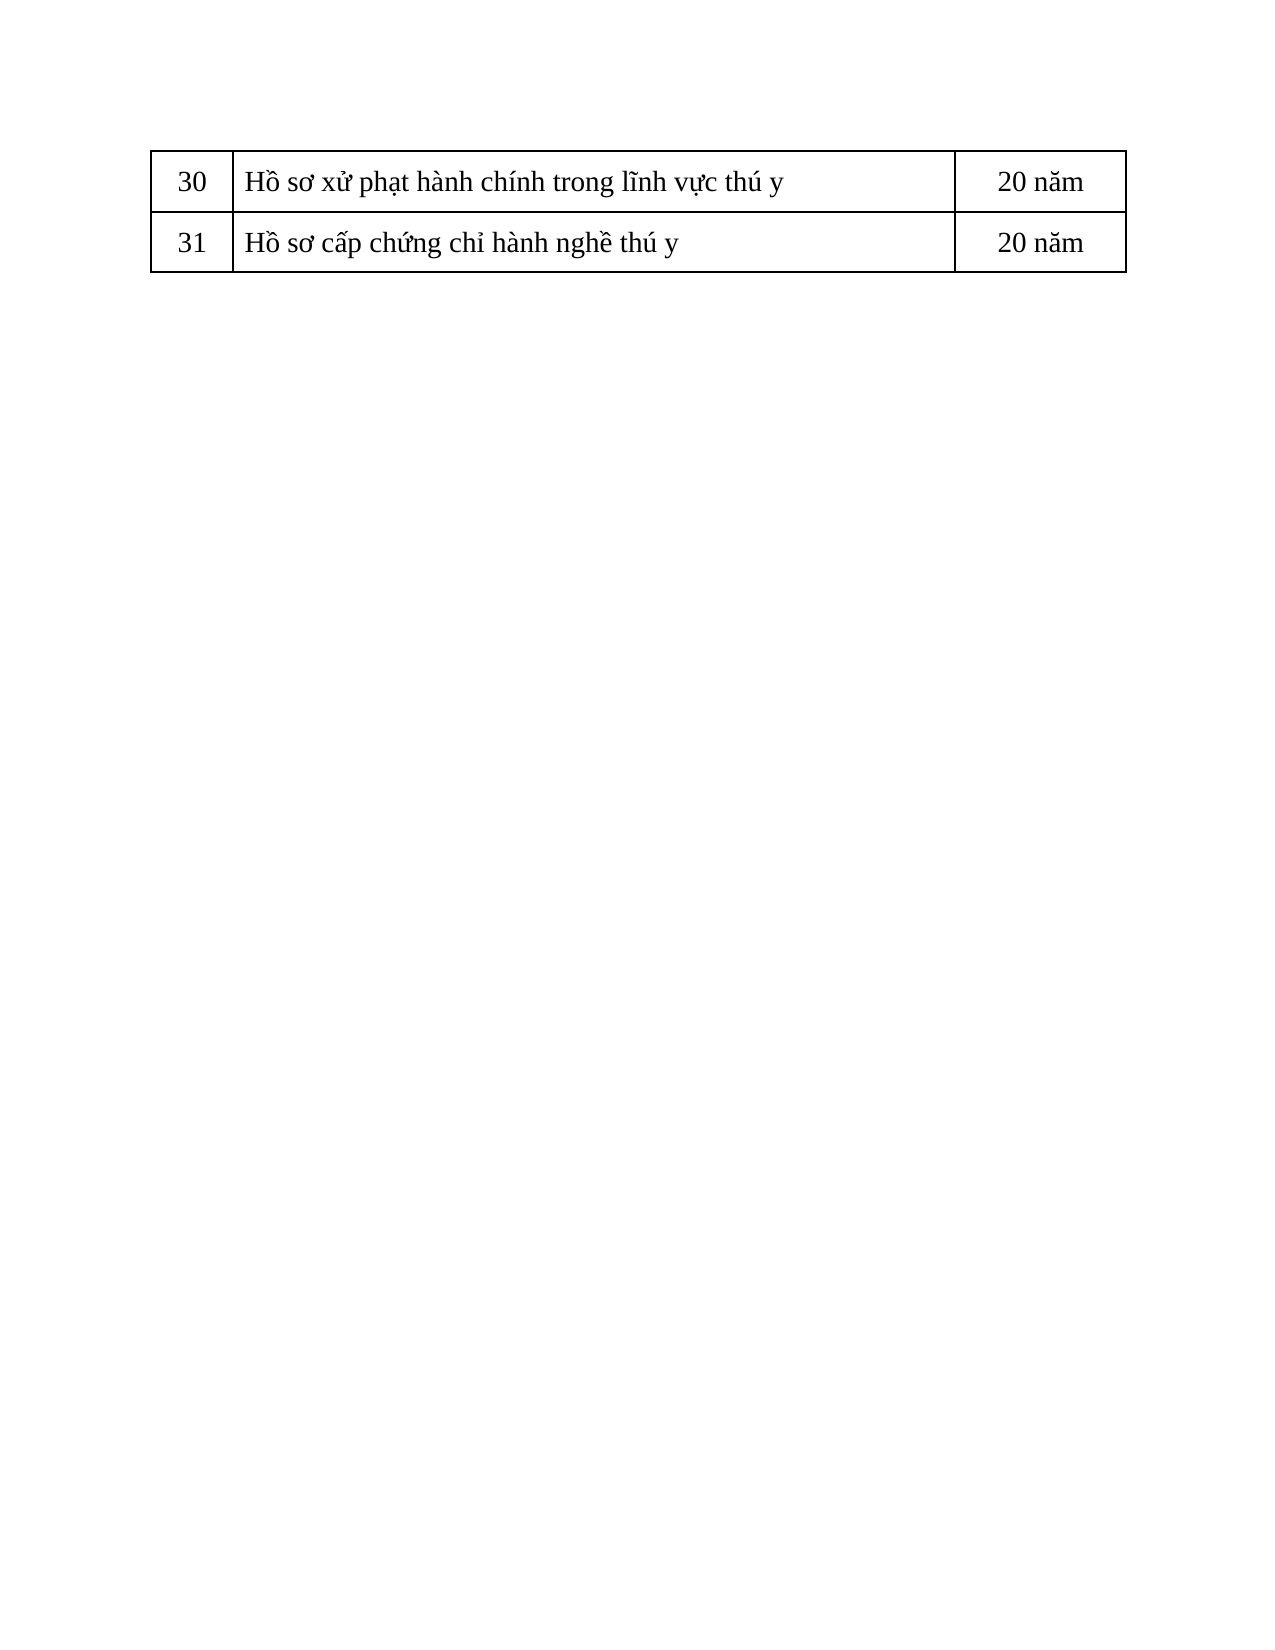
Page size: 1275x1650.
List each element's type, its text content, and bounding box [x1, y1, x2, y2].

table_cell 20 năm [956, 152, 1125, 211]
table_cell 20 năm [956, 213, 1125, 271]
table_cell 31 [152, 213, 232, 271]
table_cell 30 [152, 152, 232, 211]
table_cell Hồ sơ cấp chứng chỉ hành nghề thú y [234, 213, 954, 271]
table_cell Hồ sơ xử phạt hành chính trong lĩnh vực thú y [234, 152, 954, 211]
